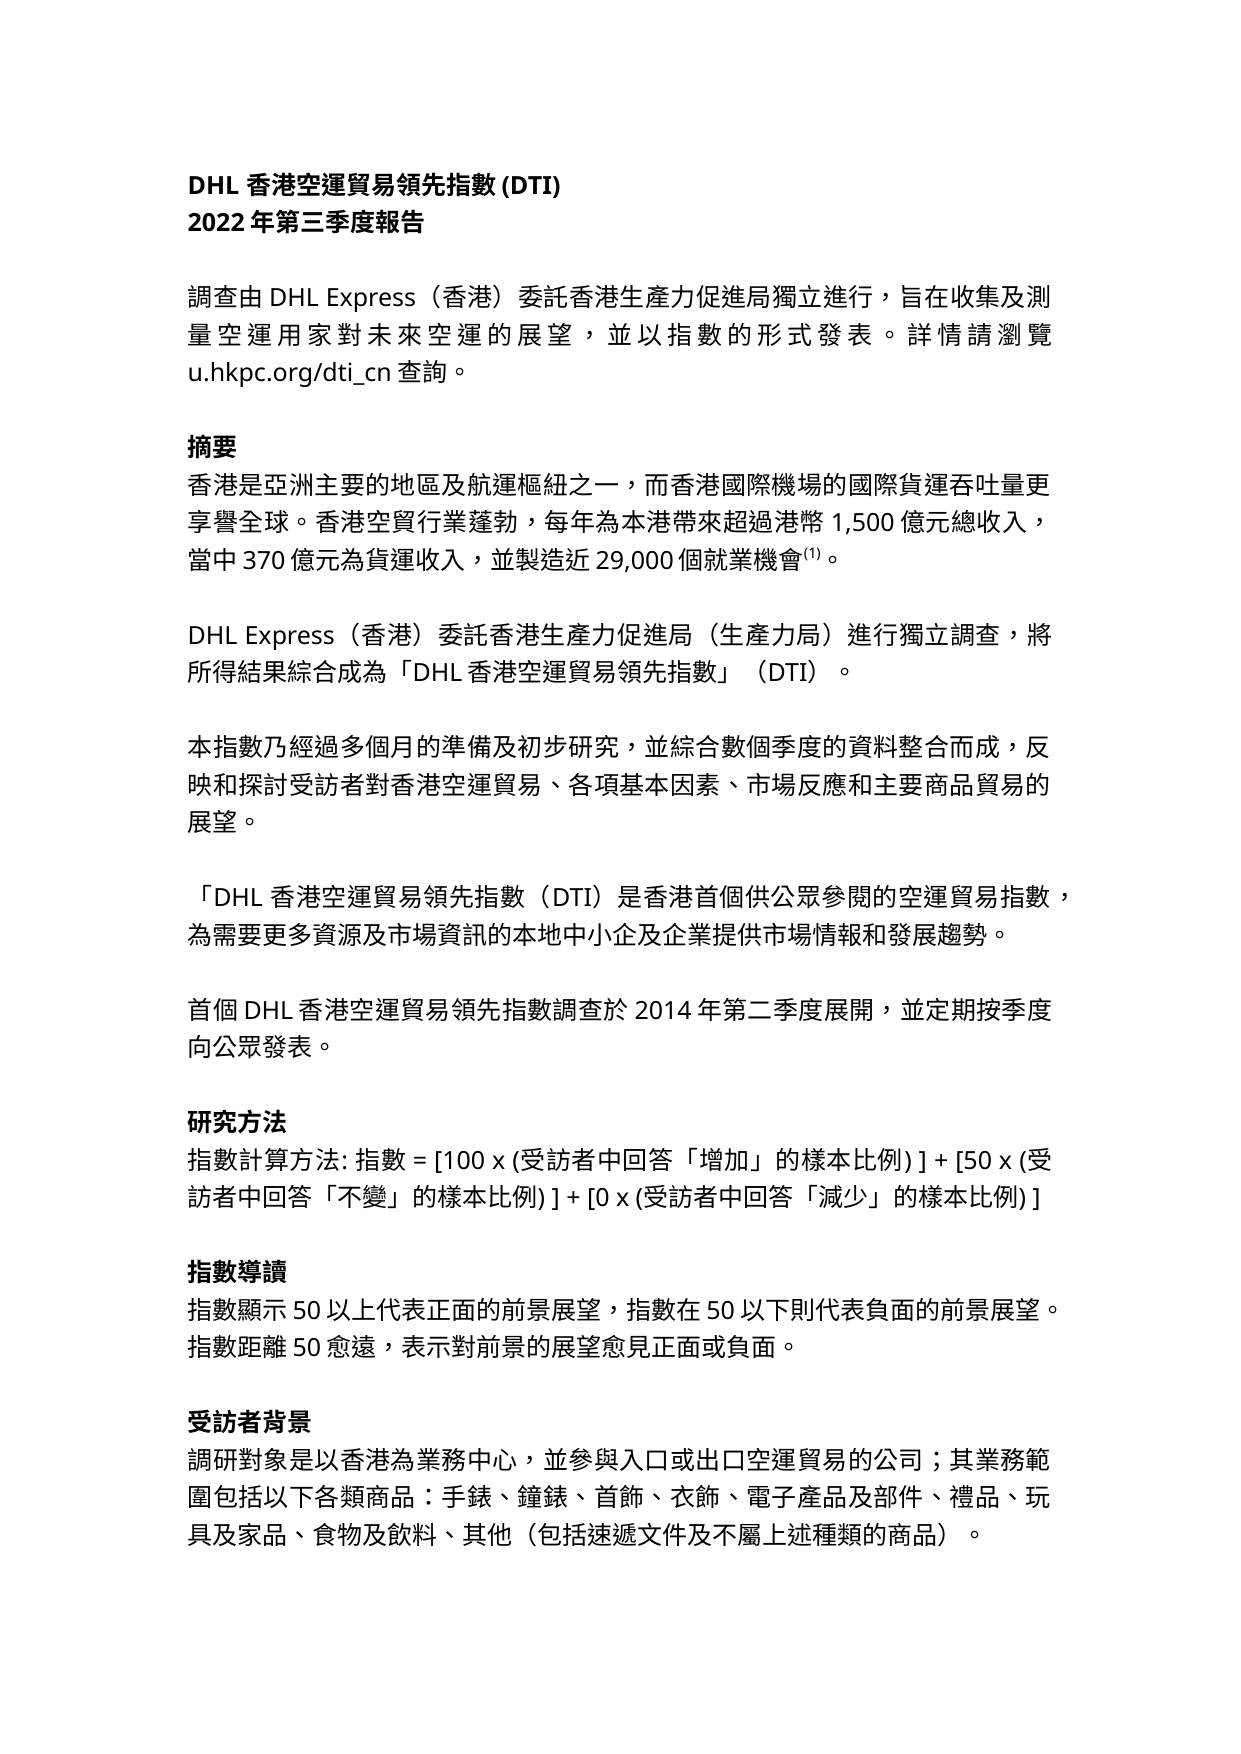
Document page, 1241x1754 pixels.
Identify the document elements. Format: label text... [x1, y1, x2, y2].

text 受訪者背景 [187, 1402, 1053, 1439]
text 指數導讀 [187, 1252, 1053, 1289]
text 香港是亞洲主要的地區及航運樞紐之一，而香港國際機場的國際貨運吞吐量更享譽全球。香港空貿行業蓬勃，每年為本港帶來超過港幣1,500億元總收入，當中370億元為貨運收入，並製造近29,000個就業機會(1)。 [187, 464, 1053, 577]
text 本指數乃經過多個月的準備及初步研究，並綜合數個季度的資料整合而成，反映和探討受訪者對香港空運貿易、各項基本因素、市場反應和主要商品貿易的展望。 [187, 727, 1053, 839]
text 研究方法 [187, 1102, 1053, 1139]
text 2022年第三季度報告 [187, 202, 1053, 239]
text 指數計算方法: 指數 = [100 x (受訪者中回答「增加」的樣本比例) ] + [50 x (受訪者中回答「不變」的樣本比例) ] + [0 x (受訪者中回答「減少」的樣本比例) ] [187, 1139, 1053, 1214]
text 指數距離50愈遠，表示對前景的展望愈見正面或負面。 [187, 1327, 1053, 1364]
text 調查由DHL Express（香港）委託香港生產力促進局獨立進行，旨在收集及測量空運用家對未來空運的展望，並以指數的形式發表。詳情請瀏覽u.hkpc.org/dti_cn查詢。 [187, 277, 1053, 389]
text 調研對象是以香港為業務中心，並參與入口或出口空運貿易的公司；其業務範圍包括以下各類商品：手錶、鐘錶、首飾、衣飾、電子產品及部件、禮品、玩具及家品、食物及飲料、其他（包括速遞文件及不屬上述種類的商品）。 [187, 1439, 1053, 1552]
text DHL Express（香港）委託香港生產力促進局（生產力局）進行獨立調查，將所得結果綜合成為「DHL香港空運貿易領先指數」（DTI）。 [187, 614, 1053, 689]
text 首個DHL香港空運貿易領先指數調查於2014年第二季度展開，並定期按季度向公眾發表。 [187, 989, 1053, 1064]
text 指數顯示50以上代表正面的前景展望，指數在50以下則代表負面的前景展望。 [187, 1289, 1053, 1327]
text 「DHL 香港空運貿易領先指數（DTI）是香港首個供公眾參閱的空運貿易指數，為需要更多資源及市場資訊的本地中小企及企業提供市場情報和發展趨勢。 [187, 877, 1053, 952]
text 摘要 [187, 427, 1053, 464]
text DHL 香港空運貿易領先指數 (DTI) [187, 164, 1053, 202]
